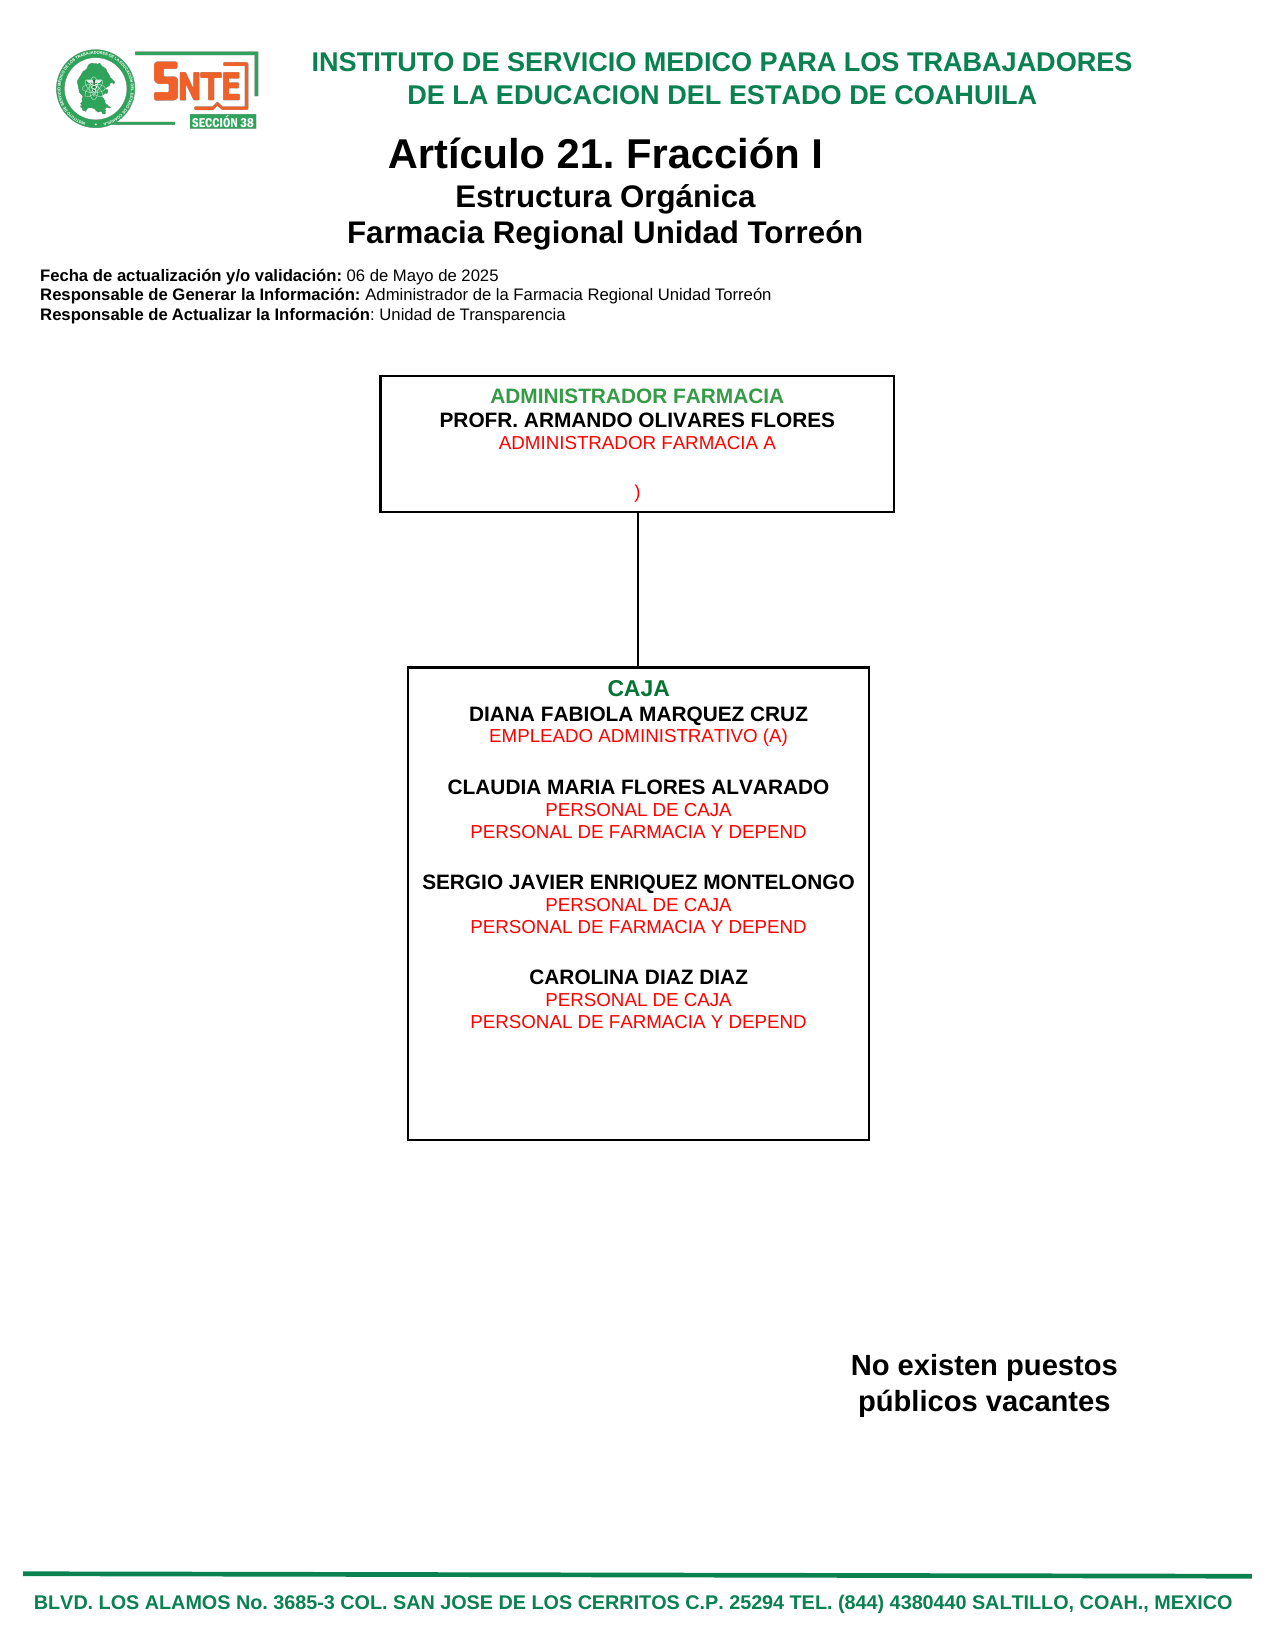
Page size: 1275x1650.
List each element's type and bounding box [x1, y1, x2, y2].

picture [50, 32, 275, 147]
